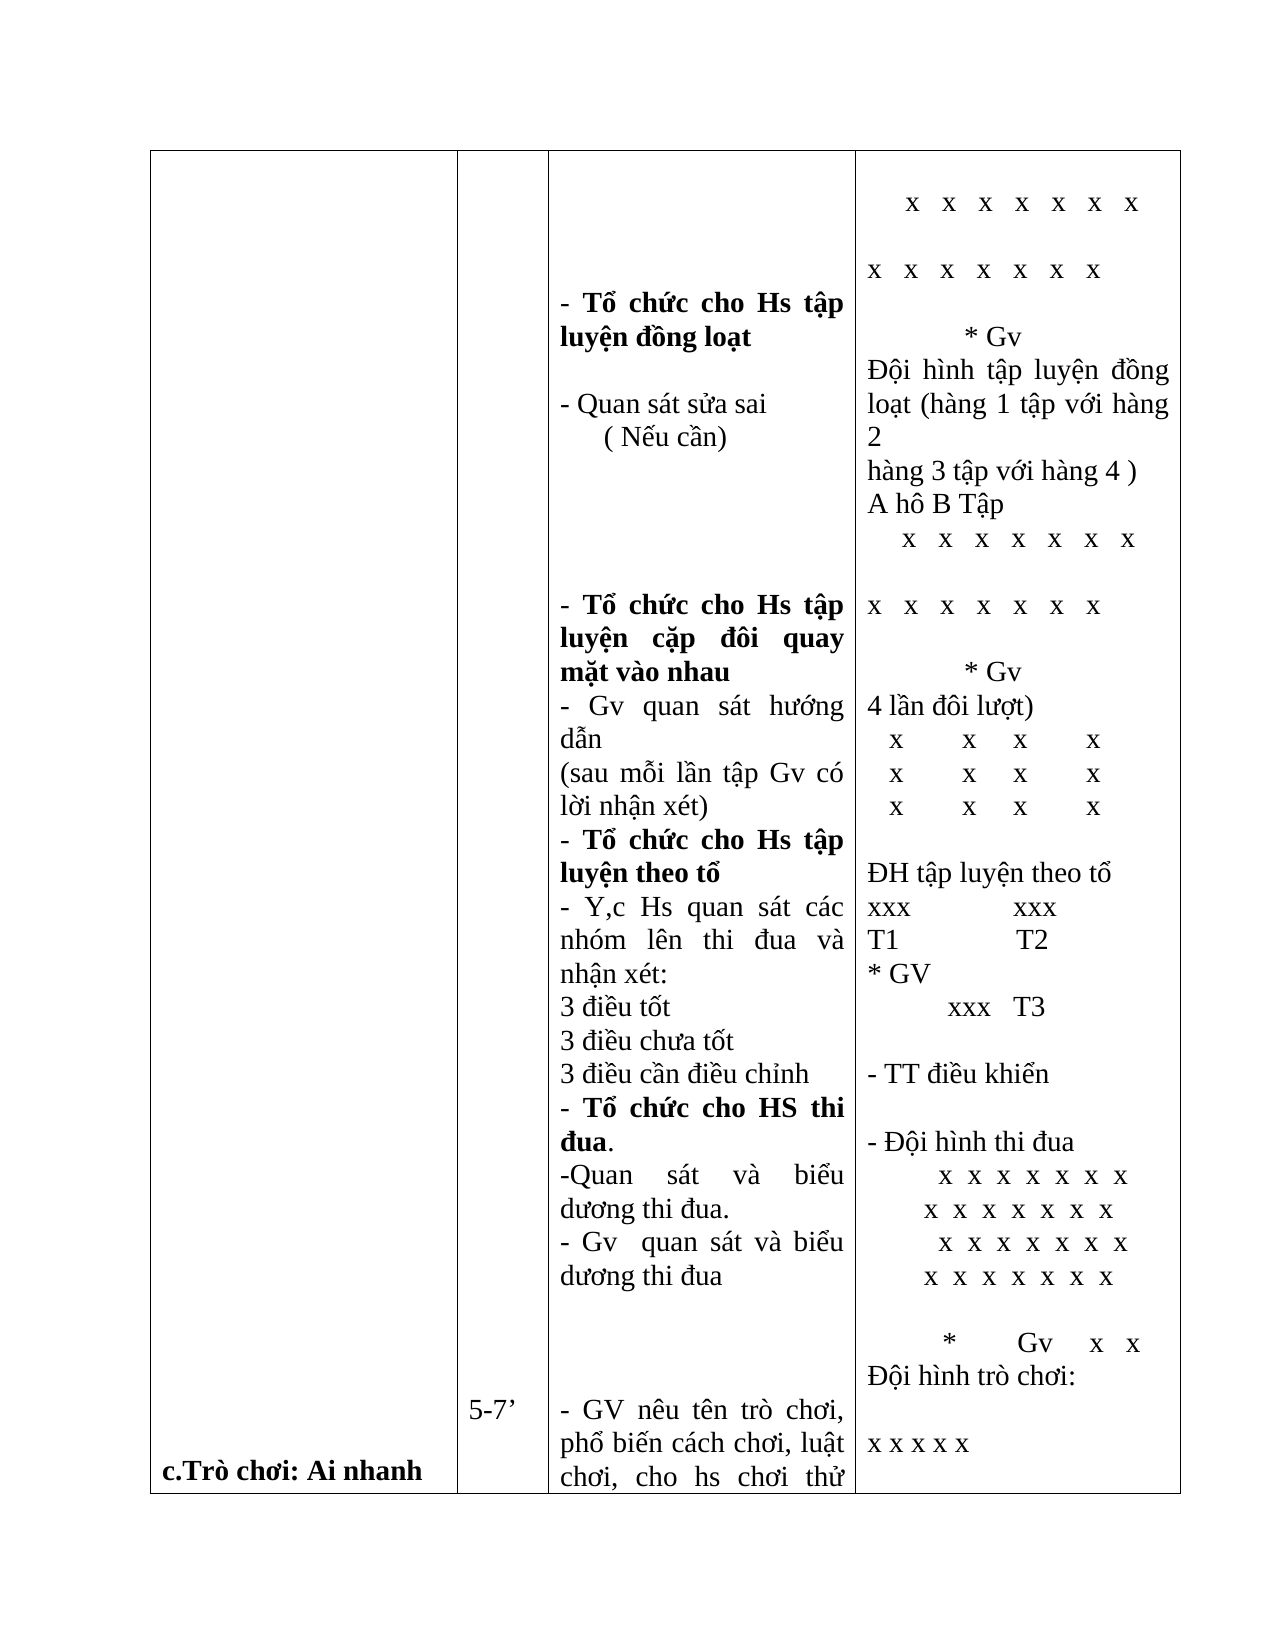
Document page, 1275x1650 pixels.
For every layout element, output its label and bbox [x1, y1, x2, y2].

table_cell [549, 151, 855, 1493]
table_cell [856, 151, 1180, 1493]
table_cell [458, 151, 548, 1493]
table_cell [151, 151, 457, 1493]
